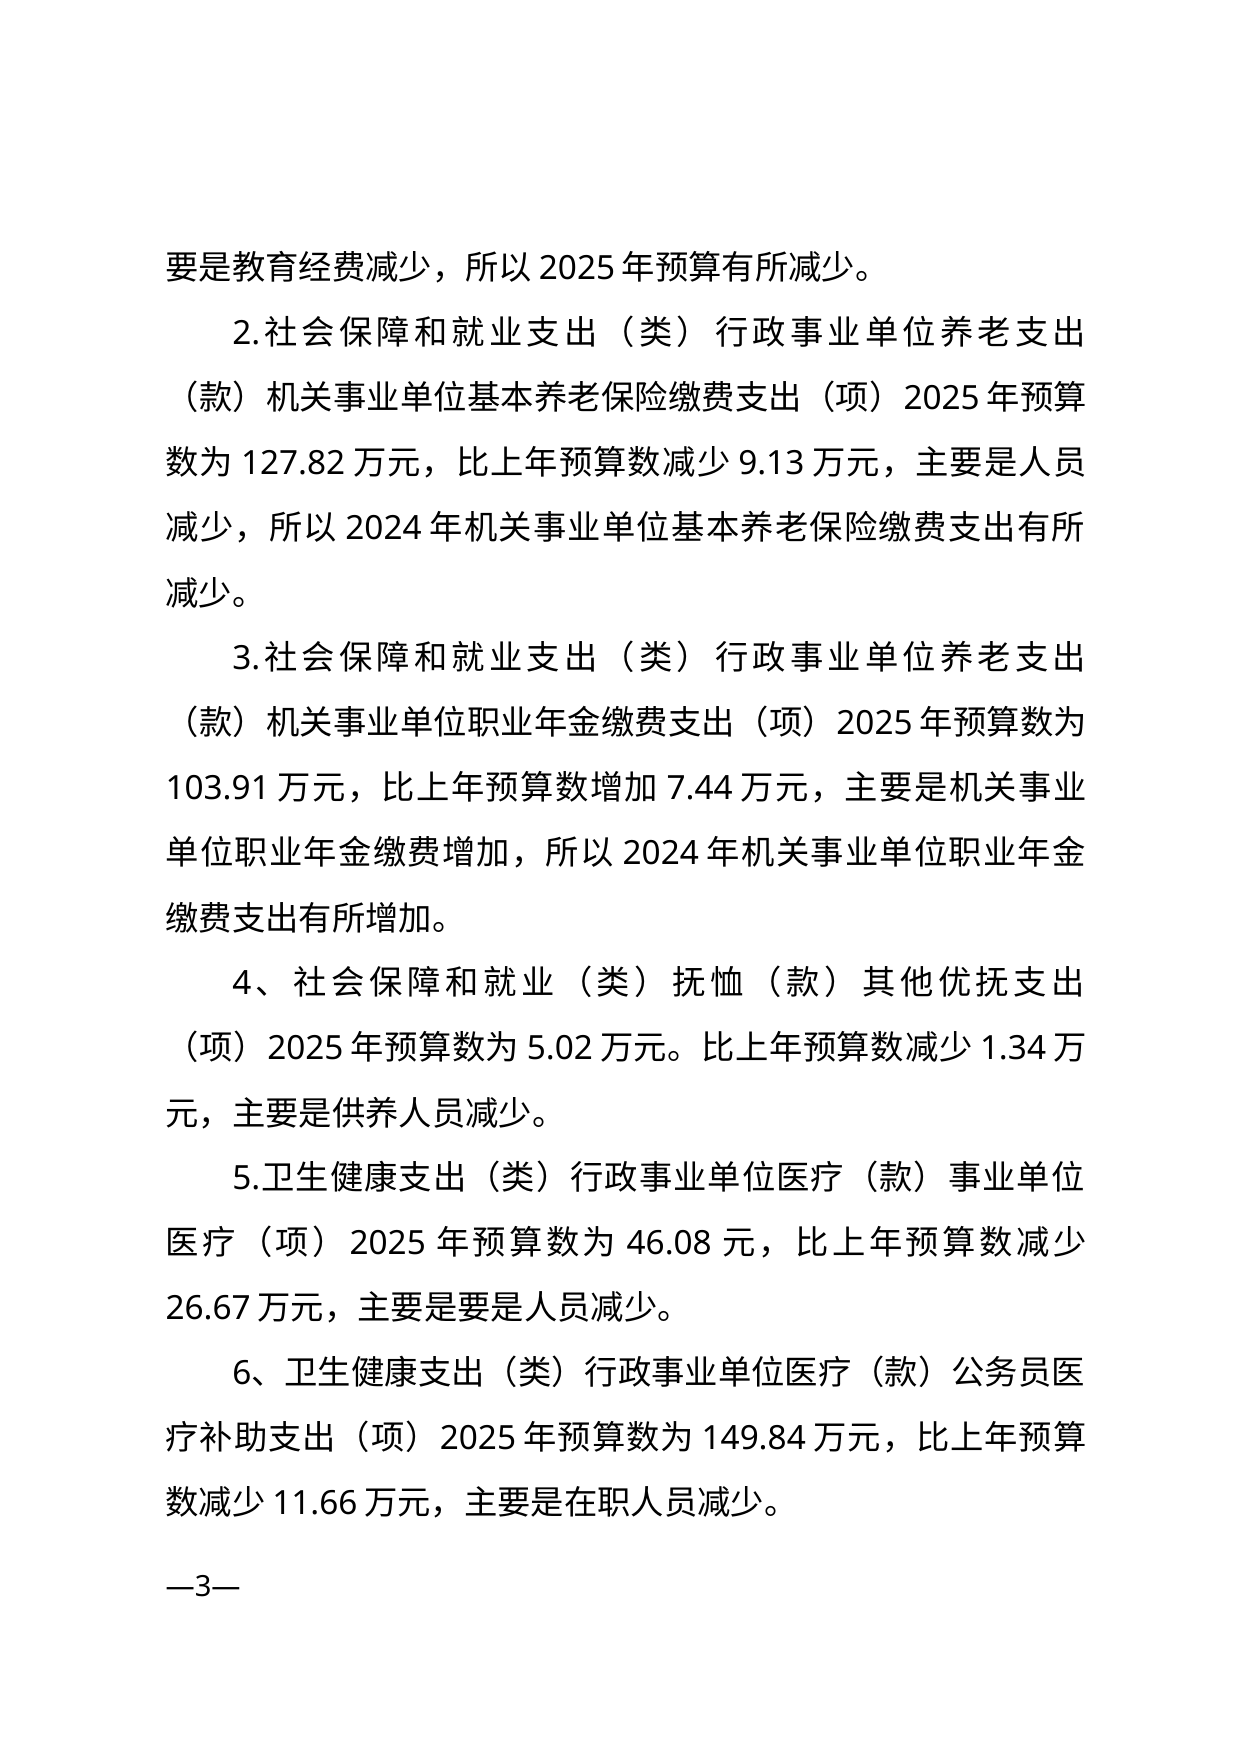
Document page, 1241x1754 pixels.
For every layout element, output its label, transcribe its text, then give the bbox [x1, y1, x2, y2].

text 2.社会保障和就业支出（类）行政事业单位养老支出（款）机关事业单位基本养老保险缴费支出（项）2025年预算数为127.82万元，比上年预算数减少9.13万元，主要是人员减少，所以2024年机关事业单位基本养老保险缴费支出有所减少。 [165, 298, 1087, 623]
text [165, 233, 1087, 298]
list 5.卫生健康支出（类）行政事业单位医疗（款）事业单位医疗（项）2025年预算数为46.08元，比上年预算数减少26.67万元，主要是要是人员减少。 [165, 1143, 1087, 1338]
text 4、社会保障和就业（类）抚恤（款）其他优抚支出（项）2025年预算数为5.02万元。比上年预算数减少1.34万元，主要是供养人员减少。 [165, 948, 1087, 1143]
list 6、卫生健康支出（类）行政事业单位医疗（款）公务员医疗补助支出（项）2025年预算数为149.84万元，比上年预算数减少11.66万元，主要是在职人员减少。 [165, 1338, 1087, 1533]
list 3.社会保障和就业支出（类）行政事业单位养老支出（款）机关事业单位职业年金缴费支出（项）2025年预算数为103.91万元，比上年预算数增加7.44万元，主要是机关事业单位职业年金缴费增加，所以2024年机关事业单位职业年金缴费支出有所增加。 [165, 623, 1087, 948]
